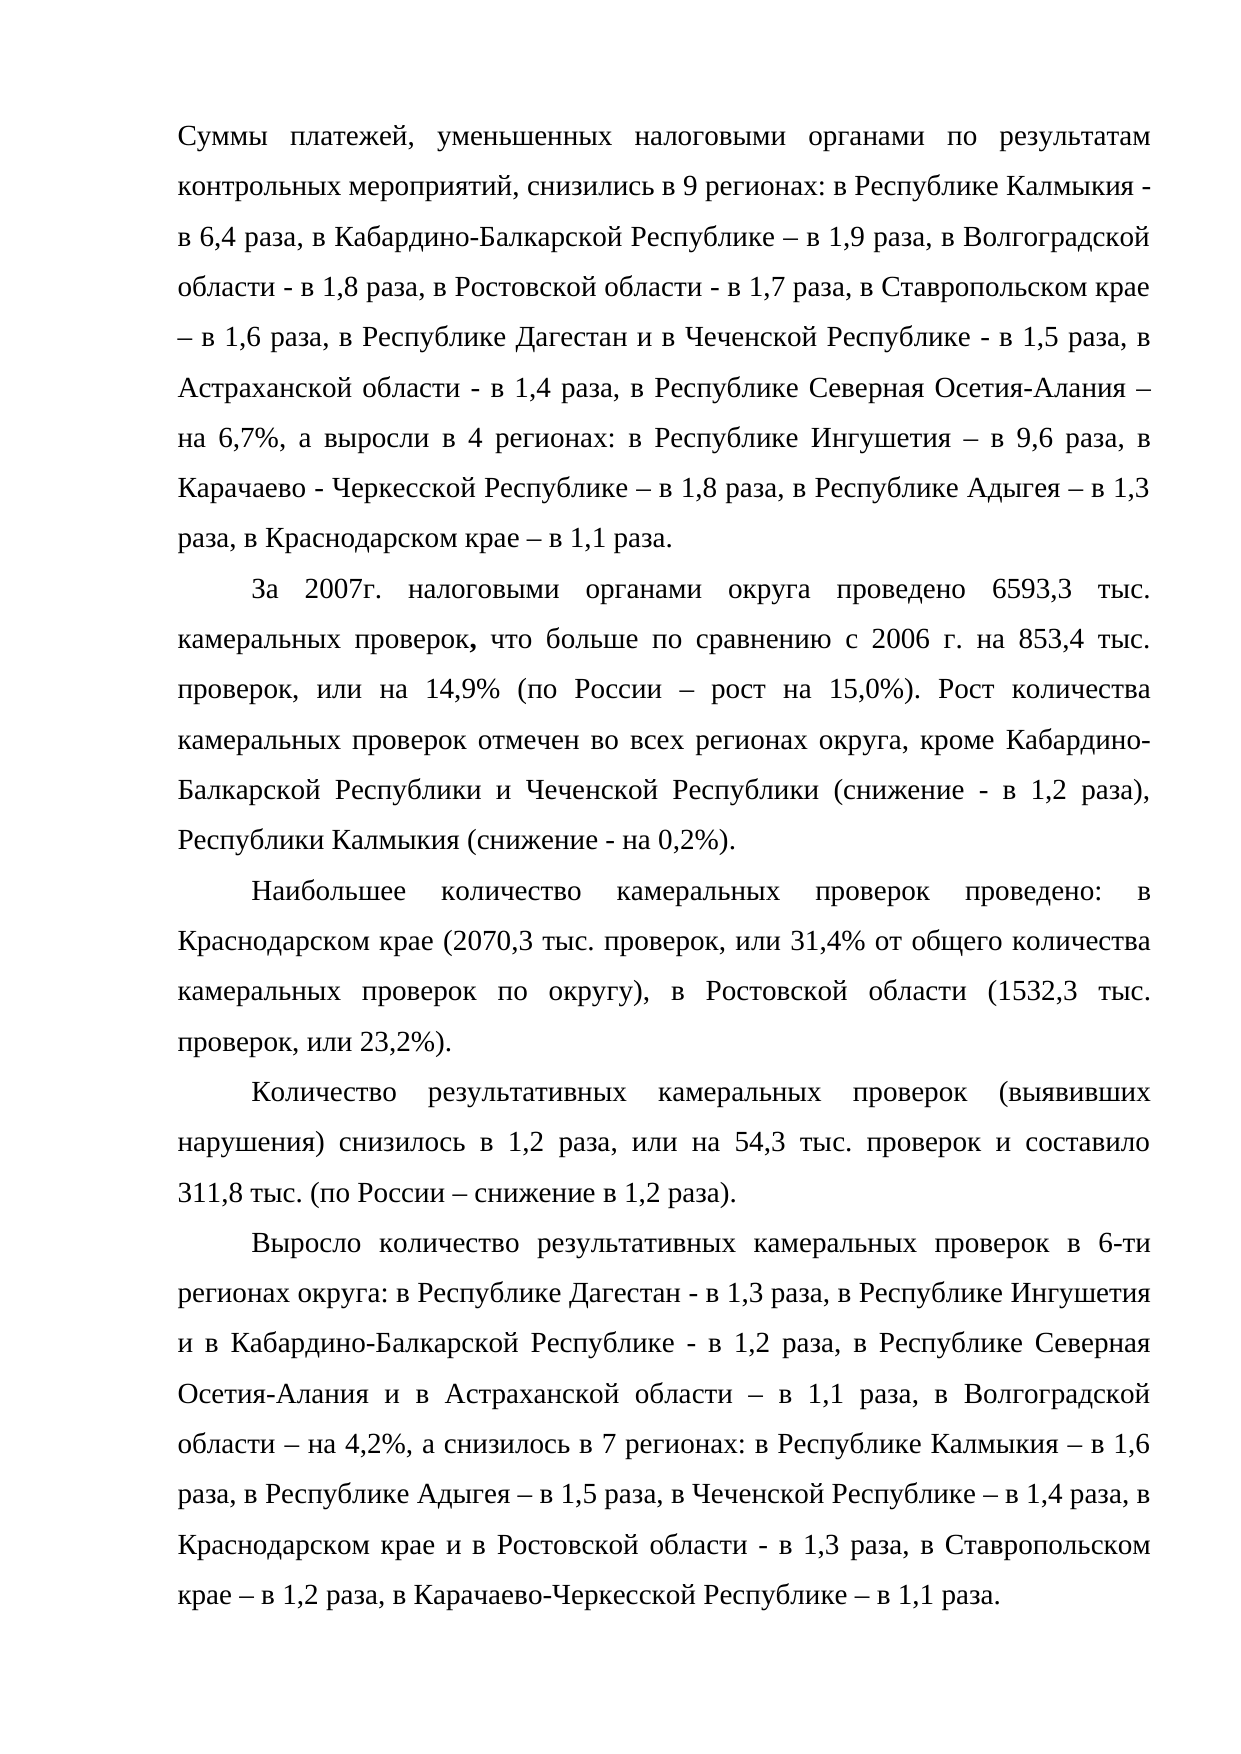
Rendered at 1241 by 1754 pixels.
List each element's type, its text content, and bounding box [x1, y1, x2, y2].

text За 2007г. налоговыми органами округа проведено 6593,3 тыс. камеральных проверок, что больше по сравнению с 2006 г. на 853,4 тыс. проверок, или на 14,9% (по России – рост на 15,0%). Рост количества камеральных проверок отмечен во всех регионах округа, кроме Кабардино-Балкарской Республики и Чеченской Республики (снижение - в 1,2 раза), Республики Калмыкия (снижение - на 0,2%). [177, 571, 1152, 856]
text Количество результативных камеральных проверок (выявивших нарушения) снизилось в 1,2 раза, или на 54,3 тыс. проверок и составило 311,8 тыс. (по России – снижение в 1,2 раза). [177, 1074, 1152, 1208]
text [177, 118, 1152, 554]
text Наибольшее количество камеральных проверок проведено: в Краснодарском крае (2070,3 тыс. проверок, или 31,4% от общего количества камеральных проверок по округу), в Ростовской области (1532,3 тыс. проверок, или 23,2%). [177, 873, 1152, 1057]
text Выросло количество результативных камеральных проверок в 6-ти регионах округа: в Республике Дагестан - в 1,3 раза, в Республике Ингушетия и в Кабардино-Балкарской Республике - в 1,2 раза, в Республике Северная Осетия-Алания и в Астраханской области – в 1,1 раза, в Волгоградской области – на 4,2%, а снизилось в 7 регионах: в Республике Калмыкия – в 1,6 раза, в Республике Адыгея – в 1,5 раза, в Чеченской Республике – в 1,4 раза, в Краснодарском крае и в Ростовской области - в 1,3 раза, в Ставропольском крае – в 1,2 раза, в Карачаево-Черкесской Республике – в 1,1 раза. [177, 1225, 1152, 1611]
